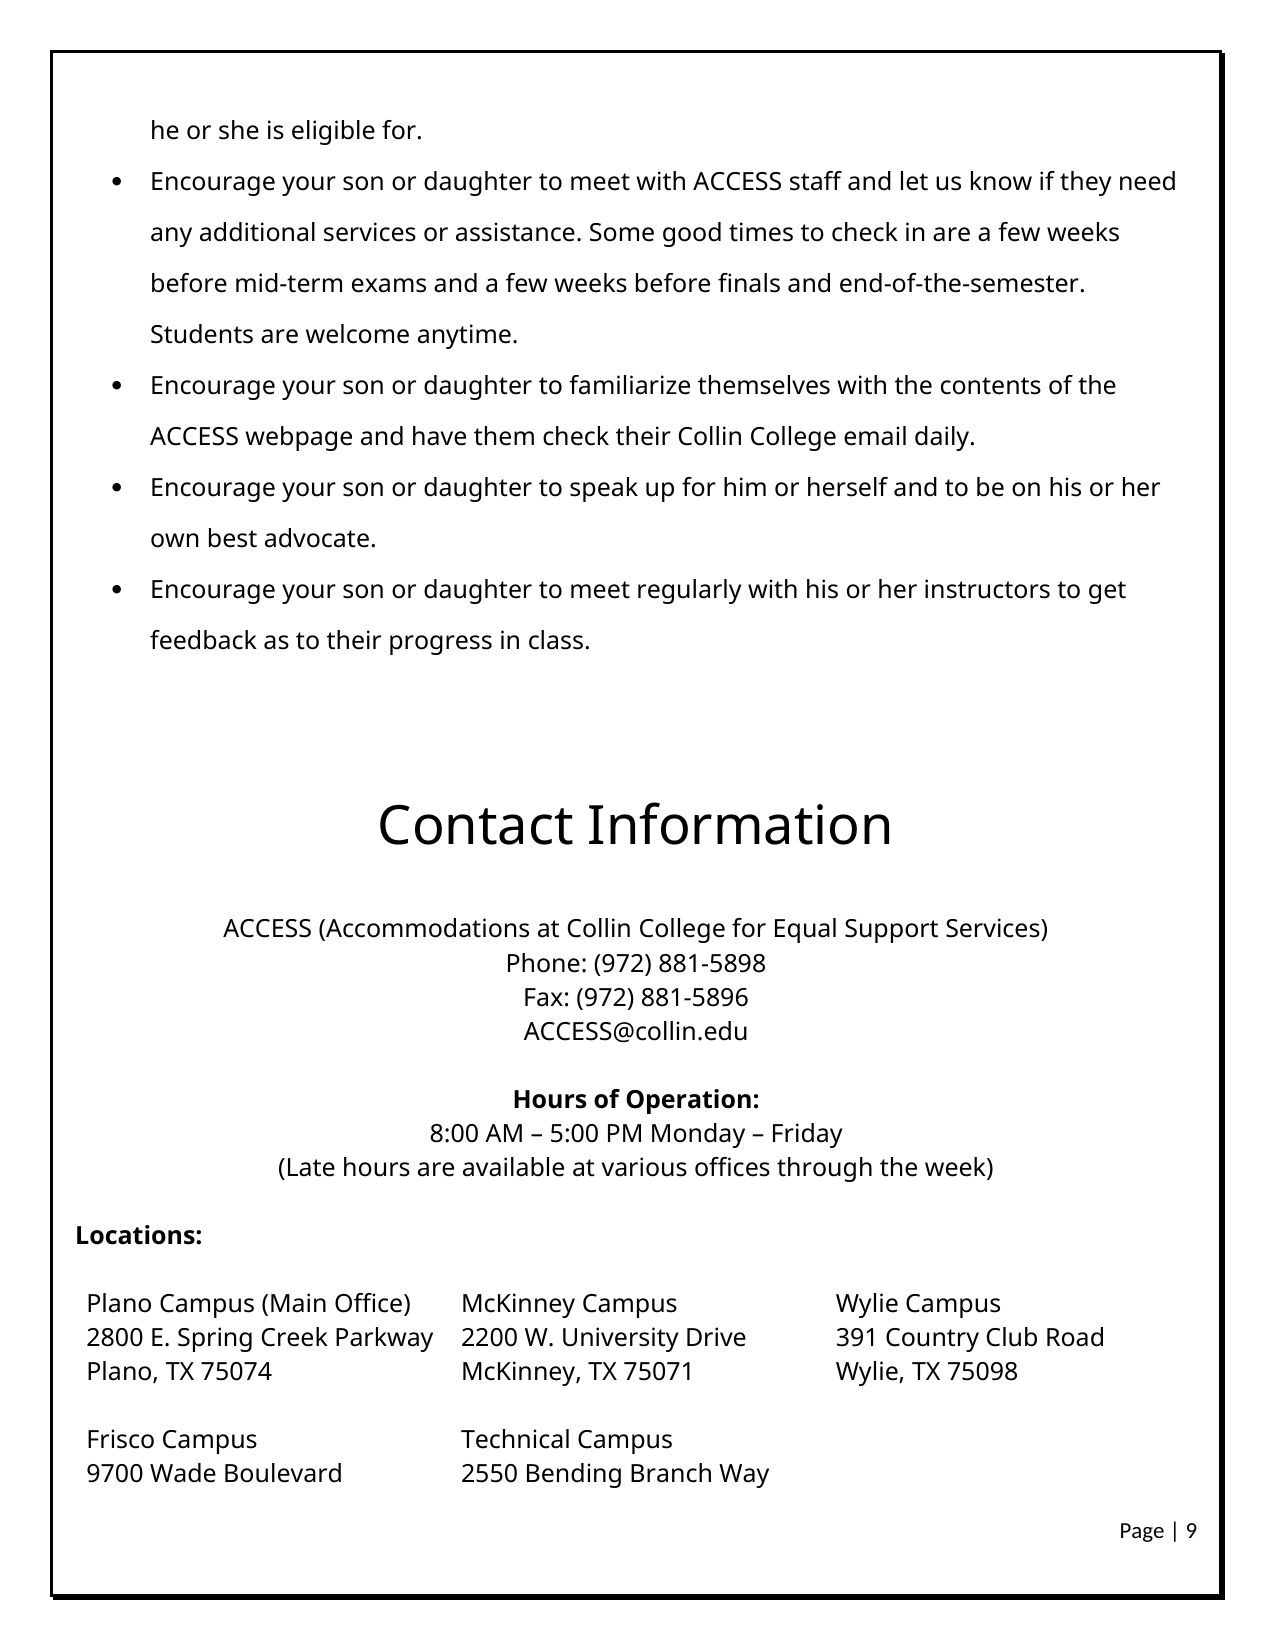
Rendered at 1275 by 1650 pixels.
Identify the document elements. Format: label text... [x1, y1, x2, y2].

text ACCESS (Accommodations at Collin College for Equal Support Services) [75, 911, 1197, 945]
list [112, 112, 1197, 147]
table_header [75, 1286, 449, 1490]
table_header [450, 1286, 824, 1490]
text ACCESS@collin.edu [75, 1013, 1197, 1047]
list Encourage your son or daughter to familiarize themselves with the contents of the ACCESS webpage and have them check their Collin College email daily. [112, 368, 1197, 453]
list Encourage your son or daughter to meet regularly with his or her instructors to get feedback as to their progress in class. [112, 572, 1197, 657]
text Hours of Operation: [75, 1081, 1197, 1116]
text (Late hours are available at various offices through the week) [75, 1149, 1197, 1184]
text Contact Information [75, 787, 1197, 861]
text Fax: (972) 881-5896 [75, 979, 1197, 1013]
list Encourage your son or daughter to speak up for him or herself and to be on his or her own best advocate. [112, 470, 1197, 555]
text Phone: (972) 881-5898 [75, 945, 1197, 979]
list Encourage your son or daughter to meet with ACCESS staff and let us know if they need any additional services or assistance. Some good times to check in are a few weeks before mid-term exams and a few weeks before finals and end-of-the-semester. Students are welcome anytime. [112, 163, 1197, 351]
text Locations: [75, 1218, 1197, 1252]
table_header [824, 1286, 1199, 1490]
text 8:00 AM – 5:00 PM Monday – Friday [75, 1116, 1197, 1149]
